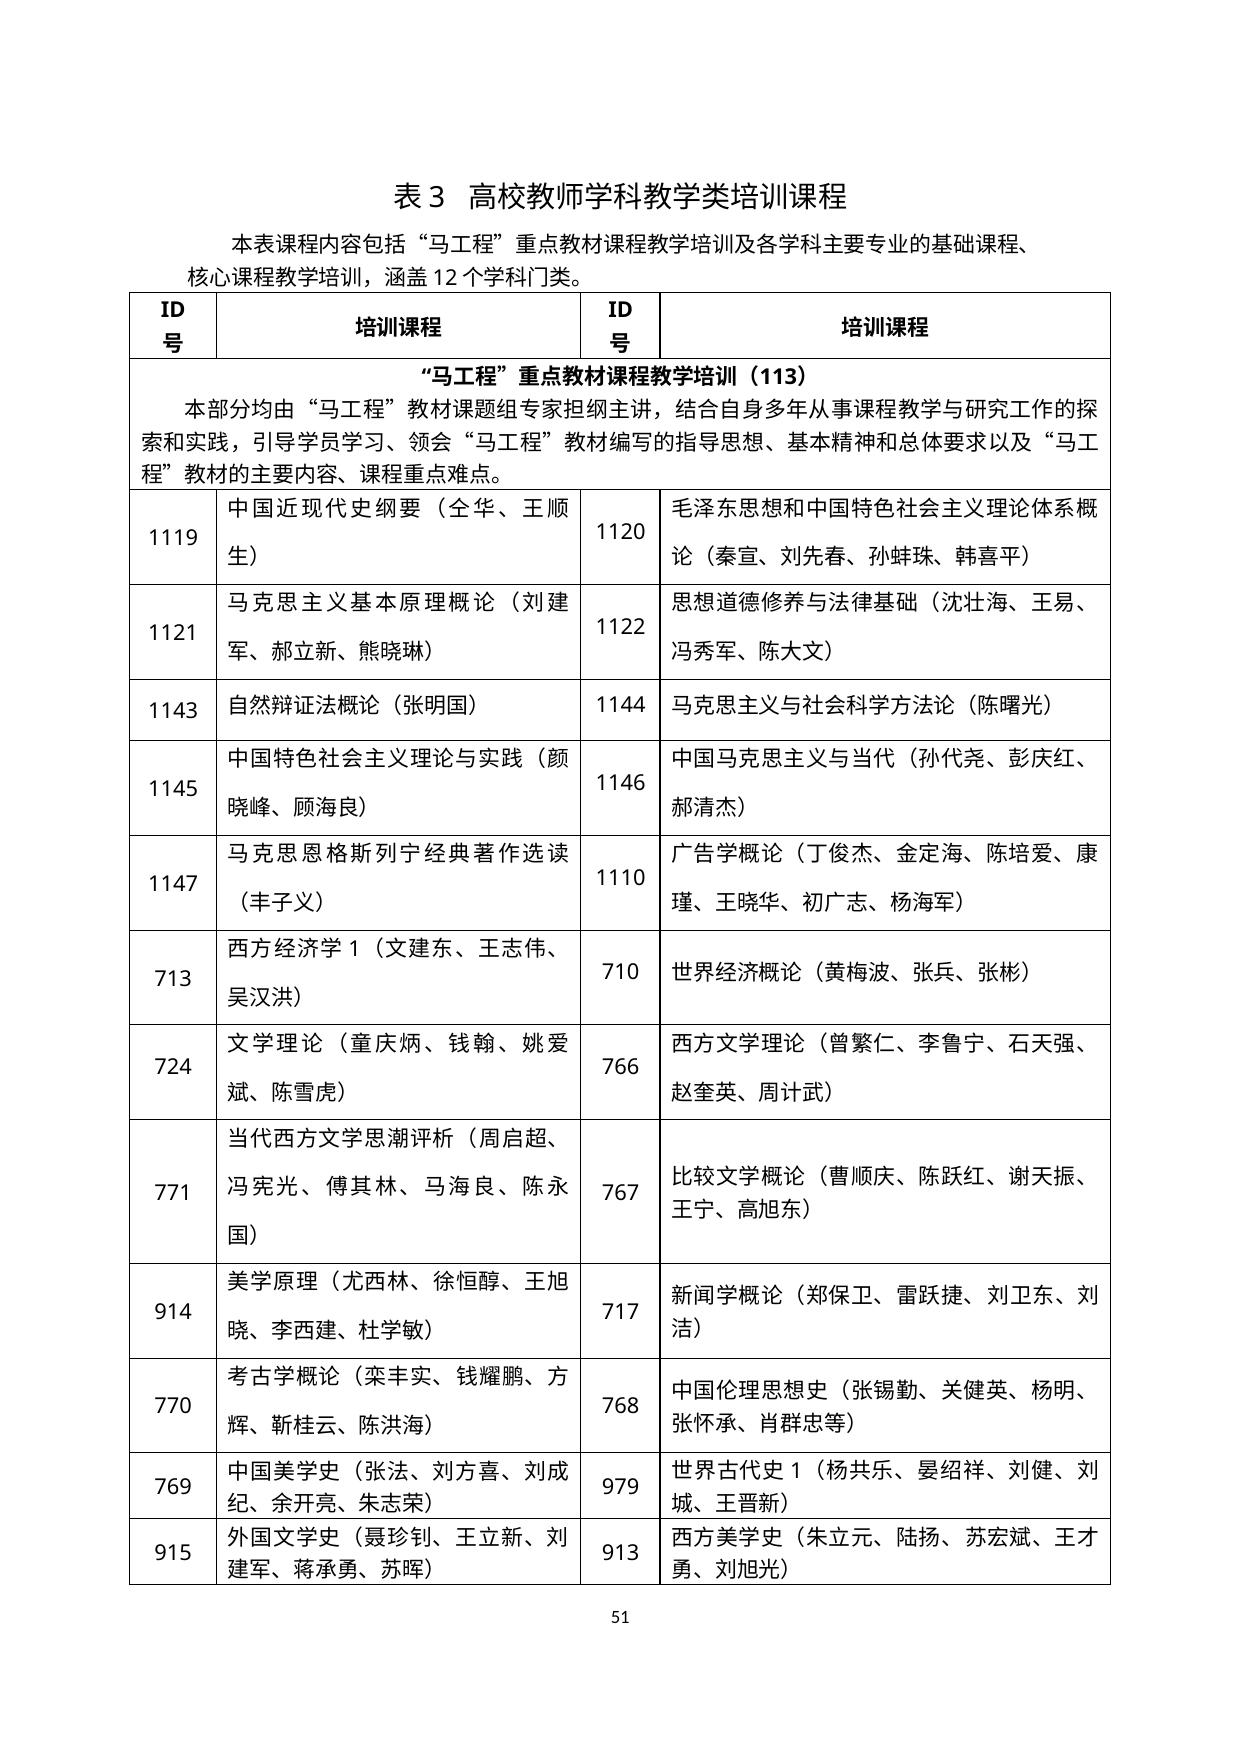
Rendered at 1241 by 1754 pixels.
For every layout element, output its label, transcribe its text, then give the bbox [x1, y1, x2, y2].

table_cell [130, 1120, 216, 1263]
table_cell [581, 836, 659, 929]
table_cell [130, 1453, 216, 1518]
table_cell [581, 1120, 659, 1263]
text 本表课程内容包括“马工程”重点教材课程教学培训及各学科主要专业的基础课程、核心课程教学培训，涵盖12个学科门类。 [187, 227, 1053, 292]
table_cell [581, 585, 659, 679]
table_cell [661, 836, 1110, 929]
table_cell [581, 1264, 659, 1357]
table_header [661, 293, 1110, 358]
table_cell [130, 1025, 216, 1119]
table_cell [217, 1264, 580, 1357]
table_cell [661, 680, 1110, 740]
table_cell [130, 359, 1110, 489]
text 表3 高校教师学科教学类培训课程 [187, 162, 1053, 227]
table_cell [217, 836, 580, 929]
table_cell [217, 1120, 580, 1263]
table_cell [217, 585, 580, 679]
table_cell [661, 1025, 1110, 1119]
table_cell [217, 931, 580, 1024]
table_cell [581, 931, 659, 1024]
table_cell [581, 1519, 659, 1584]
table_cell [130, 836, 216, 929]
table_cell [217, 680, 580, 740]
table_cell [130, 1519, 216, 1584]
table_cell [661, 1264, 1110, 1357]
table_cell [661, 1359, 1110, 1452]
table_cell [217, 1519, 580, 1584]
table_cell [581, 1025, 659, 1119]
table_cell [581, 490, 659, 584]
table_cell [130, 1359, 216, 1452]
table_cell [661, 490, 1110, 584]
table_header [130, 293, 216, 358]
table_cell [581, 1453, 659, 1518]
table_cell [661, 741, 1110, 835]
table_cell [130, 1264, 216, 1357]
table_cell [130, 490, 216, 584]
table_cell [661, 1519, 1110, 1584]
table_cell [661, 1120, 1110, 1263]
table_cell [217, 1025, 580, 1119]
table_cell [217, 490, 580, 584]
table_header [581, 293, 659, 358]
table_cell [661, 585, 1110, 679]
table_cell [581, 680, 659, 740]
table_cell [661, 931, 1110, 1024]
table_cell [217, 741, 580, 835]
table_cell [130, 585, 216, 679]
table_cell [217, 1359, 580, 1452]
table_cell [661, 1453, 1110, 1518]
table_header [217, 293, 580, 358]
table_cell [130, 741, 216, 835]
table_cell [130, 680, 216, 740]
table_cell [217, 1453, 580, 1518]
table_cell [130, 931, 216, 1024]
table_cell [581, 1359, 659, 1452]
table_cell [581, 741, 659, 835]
